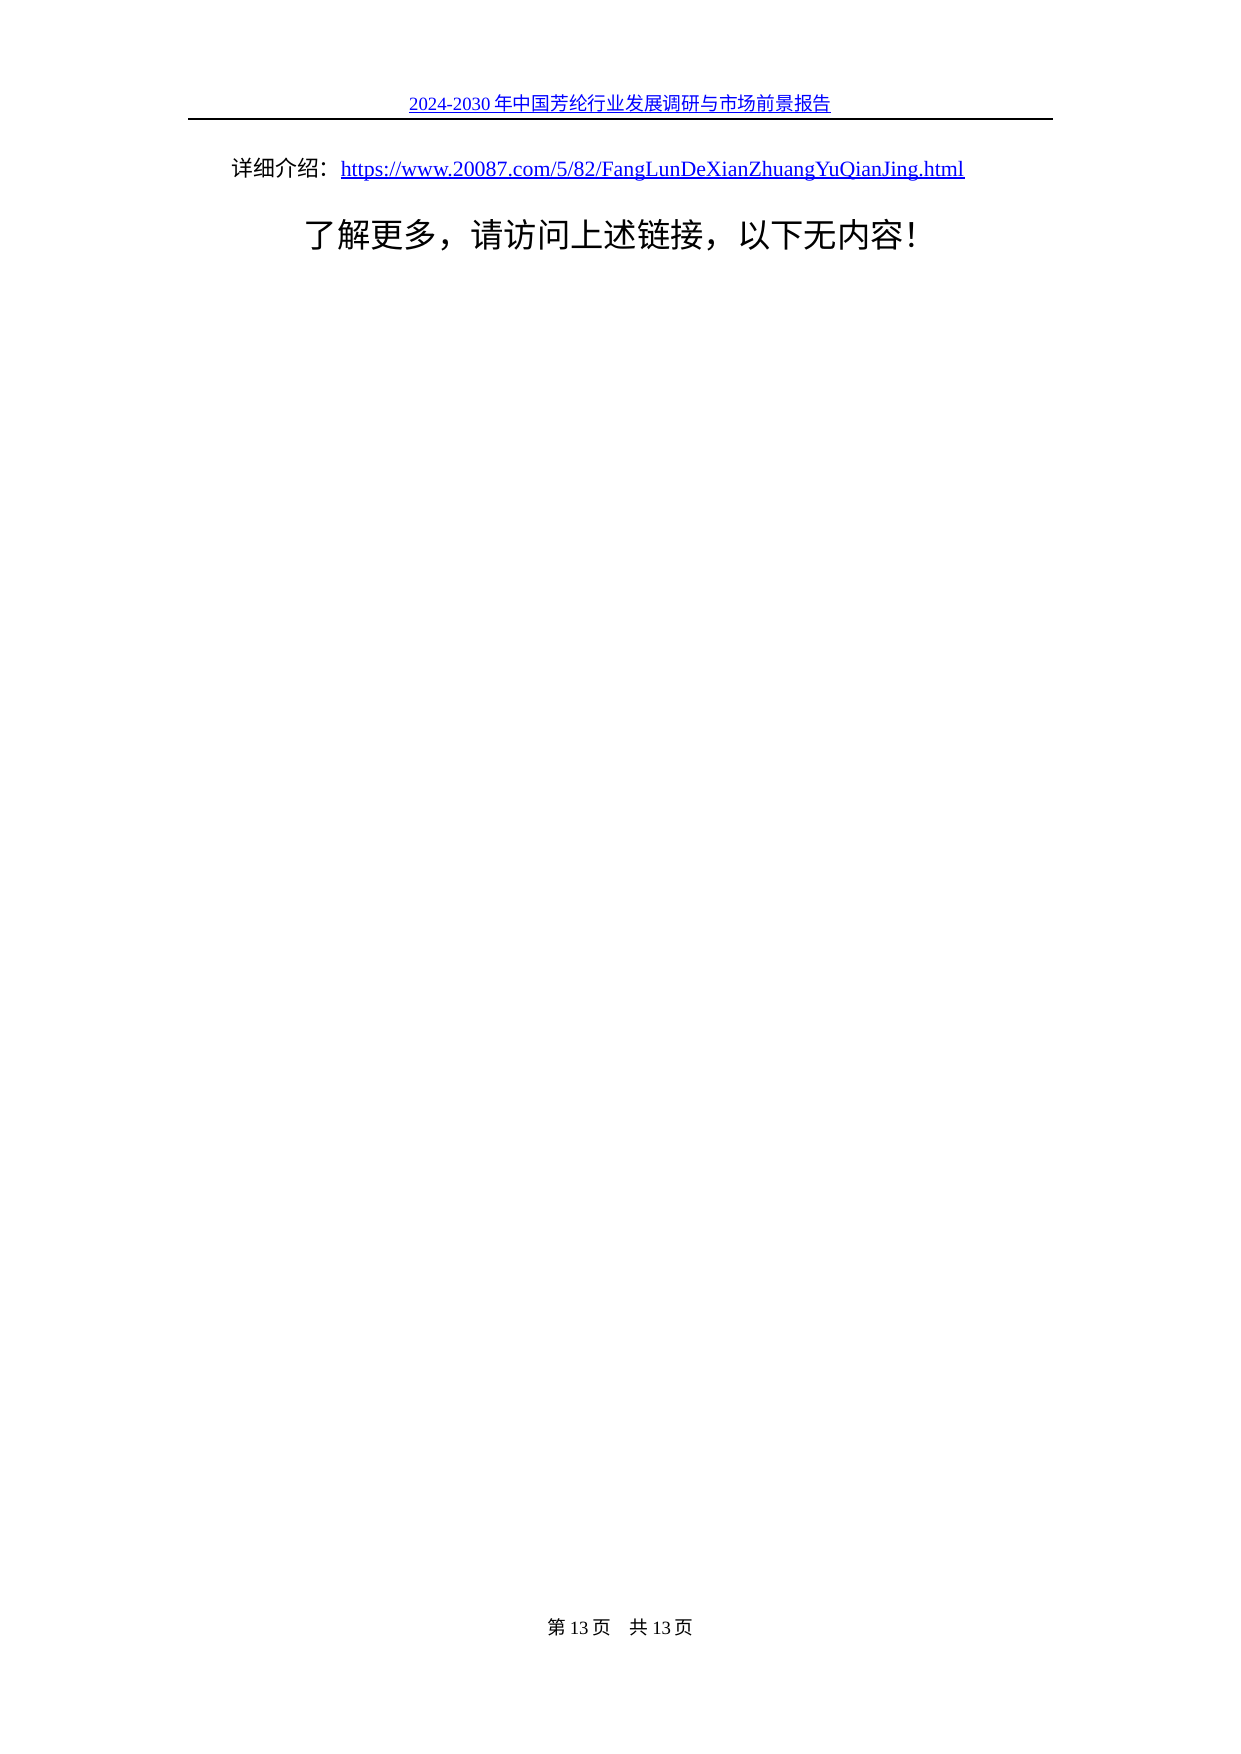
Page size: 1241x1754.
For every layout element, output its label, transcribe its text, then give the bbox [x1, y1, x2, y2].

title 了解更多，请访问上述链接，以下无内容！ [187, 200, 1053, 265]
text 详细介绍：https://www.20087.com/5/82/FangLunDeXianZhuangYuQianJing.html [187, 150, 1053, 183]
